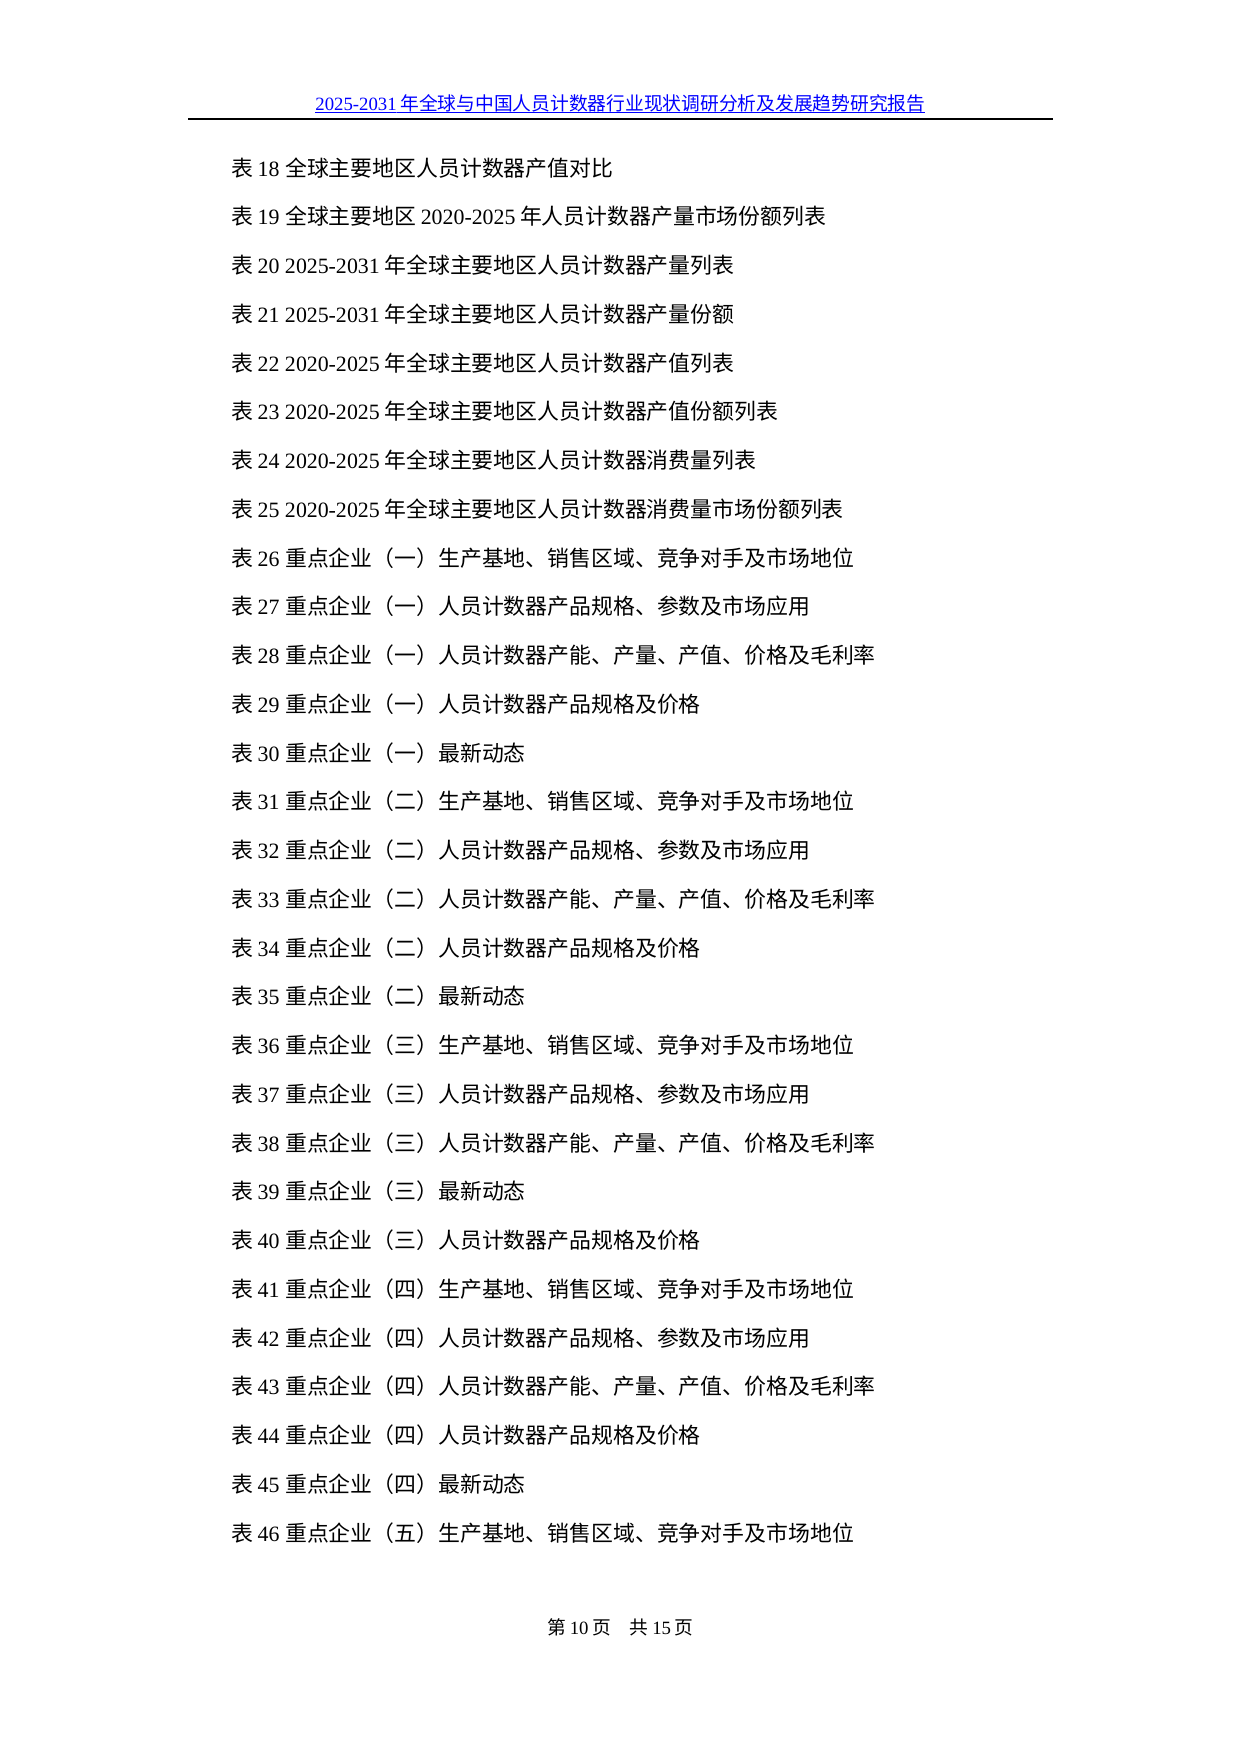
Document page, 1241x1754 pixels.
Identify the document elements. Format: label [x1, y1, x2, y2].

text [187, 150, 1053, 1548]
